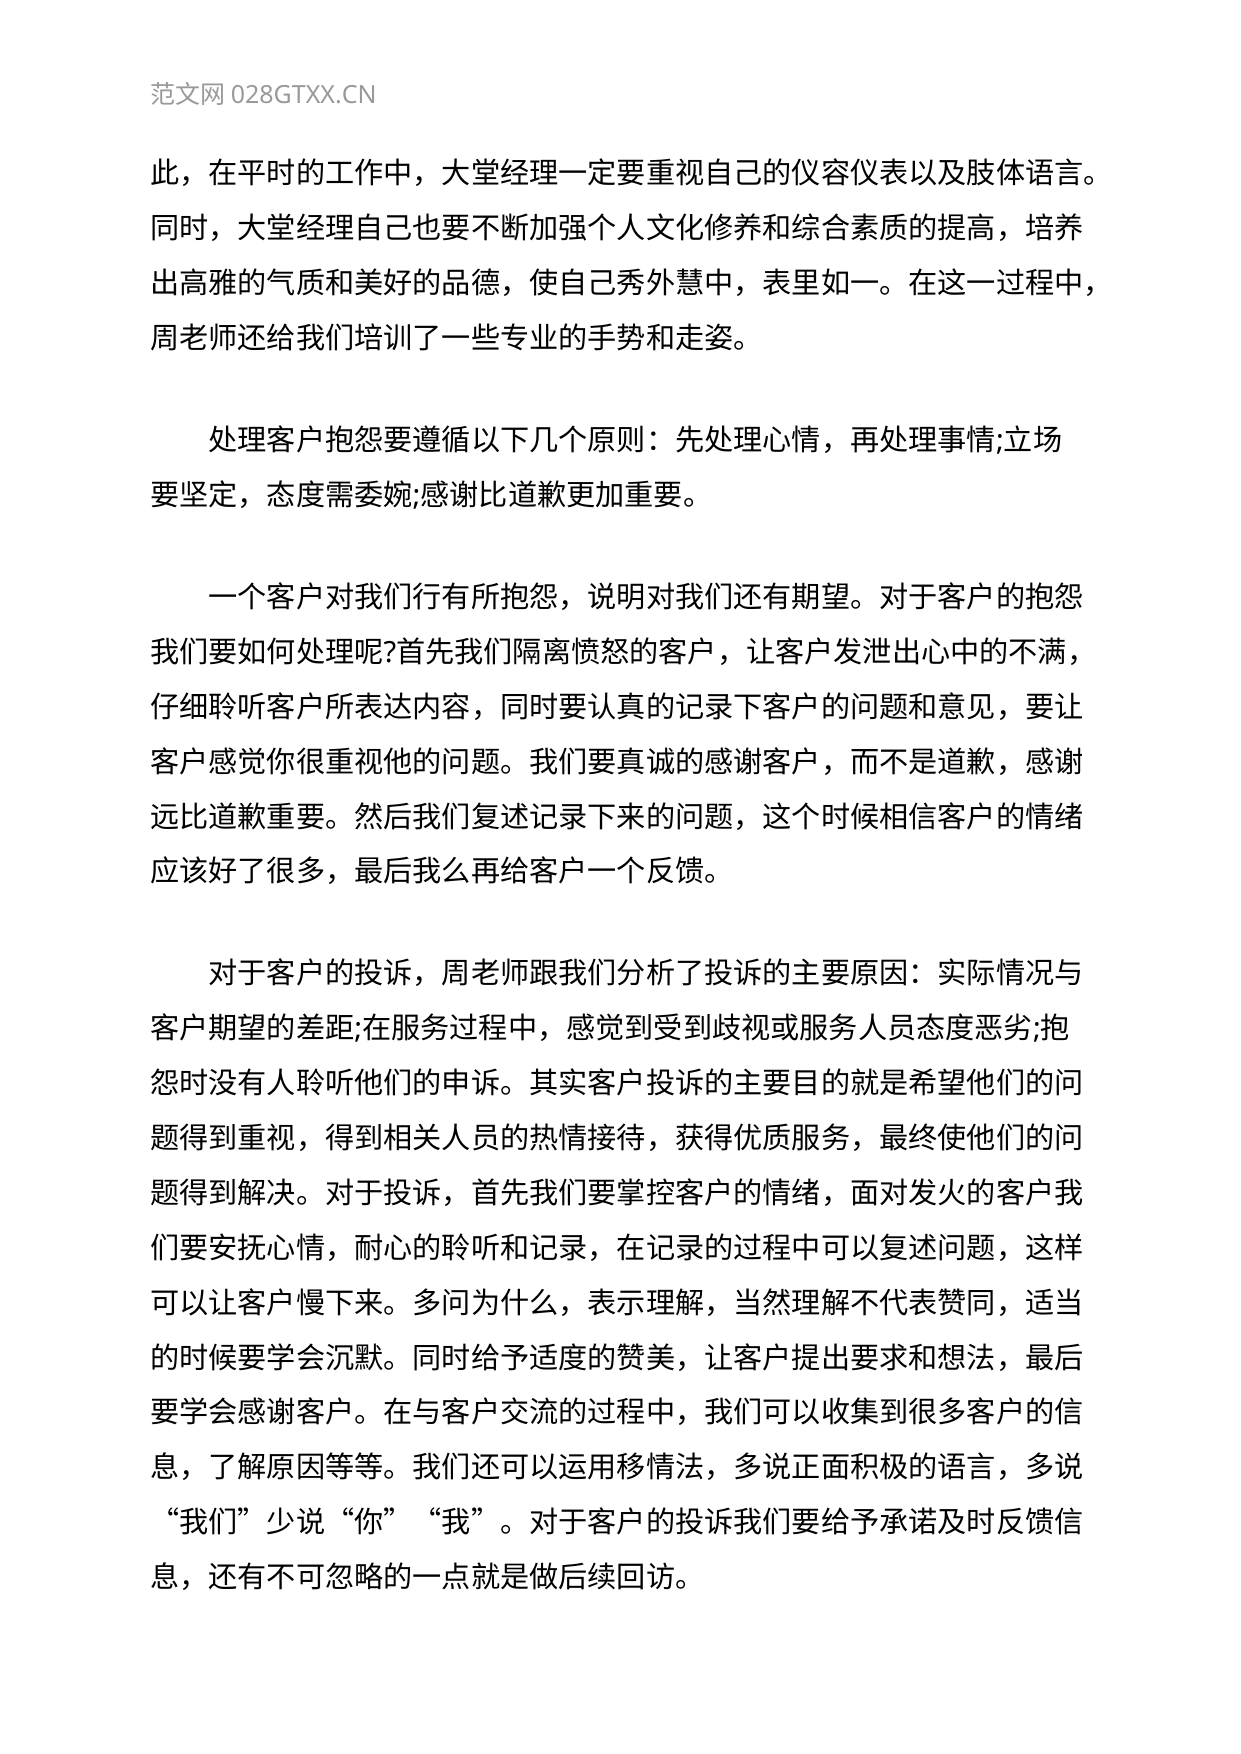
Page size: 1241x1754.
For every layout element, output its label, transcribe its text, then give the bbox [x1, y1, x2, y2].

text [150, 150, 1090, 357]
text 处理客户抱怨要遵循以下几个原则：先处理心情，再处理事情;立场要坚定，态度需委婉;感谢比道歉更加重要。 [150, 416, 1090, 514]
text 一个客户对我们行有所抱怨，说明对我们还有期望。对于客户的抱怨我们要如何处理呢?首先我们隔离愤怒的客户，让客户发泄出心中的不满，仔细聆听客户所表达内容，同时要认真的记录下客户的问题和意见，要让客户感觉你很重视他的问题。我们要真诚的感谢客户，而不是道歉，感谢远比道歉重要。然后我们复述记录下来的问题，这个时候相信客户的情绪应该好了很多，最后我么再给客户一个反馈。 [150, 573, 1090, 890]
text 对于客户的投诉，周老师跟我们分析了投诉的主要原因：实际情况与客户期望的差距;在服务过程中，感觉到受到歧视或服务人员态度恶劣;抱怨时没有人聆听他们的申诉。其实客户投诉的主要目的就是希望他们的问题得到重视，得到相关人员的热情接待，获得优质服务，最终使他们的问题得到解决。对于投诉，首先我们要掌控客户的情绪，面对发火的客户我们要安抚心情，耐心的聆听和记录，在记录的过程中可以复述问题，这样可以让客户慢下来。多问为什么，表示理解，当然理解不代表赞同，适当的时候要学会沉默。同时给予适度的赞美，让客户提出要求和想法，最后要学会感谢客户。在与客户交流的过程中，我们可以收集到很多客户的信息，了解原因等等。我们还可以运用移情法，多说正面积极的语言，多说“我们”少说“你”“我”。对于客户的投诉我们要给予承诺及时反馈信息，还有不可忽略的一点就是做后续回访。 [150, 950, 1090, 1596]
